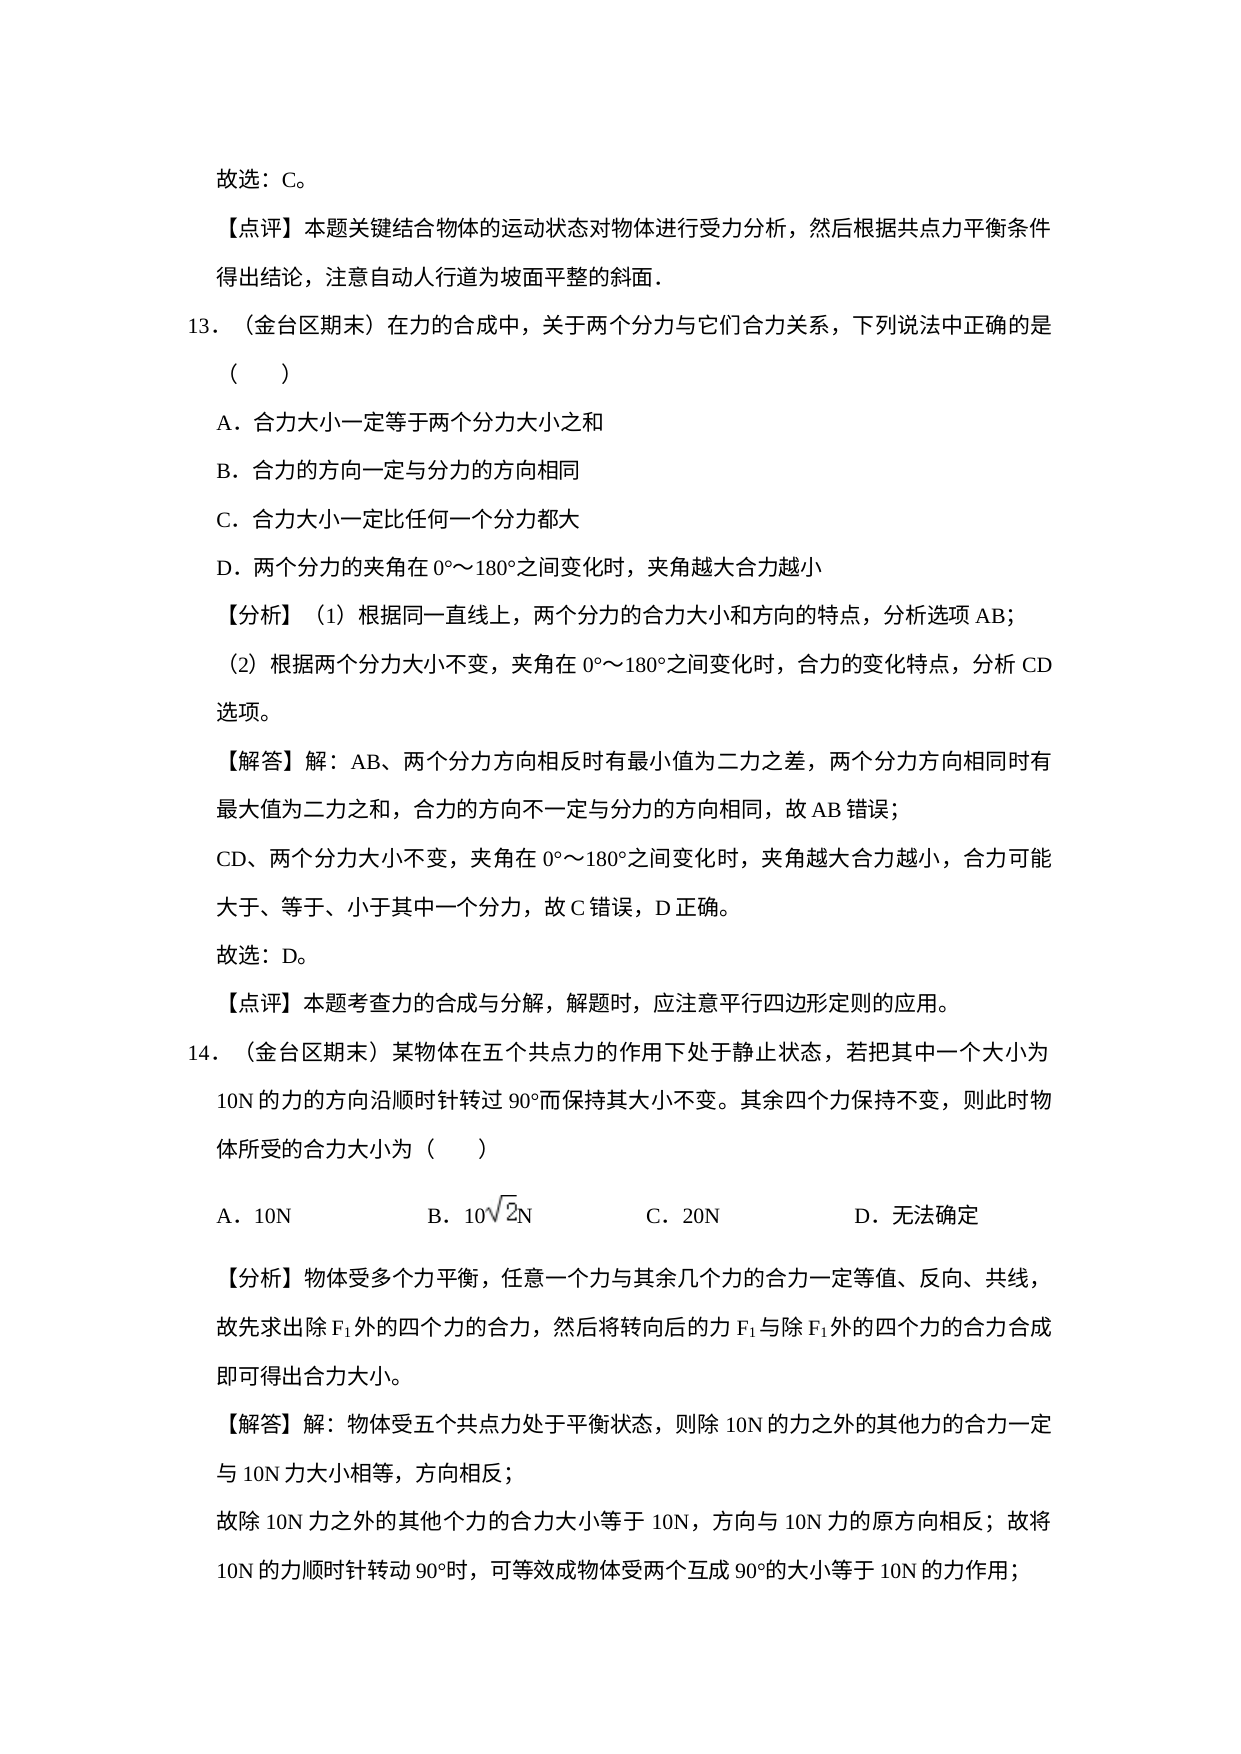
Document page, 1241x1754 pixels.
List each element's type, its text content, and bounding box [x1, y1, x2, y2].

text B．合力的方向一定与分力的方向相同 [187, 453, 1053, 485]
text A．合力大小一定等于两个分力大小之和 [187, 404, 1053, 437]
text 故选：D。 [216, 937, 1053, 970]
picture [485, 1195, 517, 1224]
text 【点评】本题关键结合物体的运动状态对物体进行受力分析，然后根据共点力平衡条件得出结论，注意自动人行道为坡面平整的斜面． [216, 210, 1053, 292]
text （2）根据两个分力大小不变，夹角在0°～180°之间变化时，合力的变化特点，分析CD选项。 [216, 646, 1053, 727]
text D．两个分力的夹角在0°～180°之间变化时，夹角越大合力越小 [187, 549, 1053, 582]
text A．10N B．10N C．20N D．无法确定 [187, 1180, 1053, 1245]
text 14．（金台区期末）某物体在五个共点力的作用下处于静止状态，若把其中一个大小为10N的力的方向沿顺时针转过90°而保持其大小不变。其余四个力保持不变，则此时物体所受的合力大小为（ ） [187, 1034, 1053, 1164]
text 故选：C。 [216, 162, 1053, 194]
text 13．（金台区期末）在力的合成中，关于两个分力与它们合力关系，下列说法中正确的是（ ） [187, 307, 1053, 389]
text CD、两个分力大小不变，夹角在0°～180°之间变化时，夹角越大合力越小，合力可能大于、等于、小于其中一个分力，故C错误，D正确。 [216, 840, 1053, 922]
text 【解答】解：AB、两个分力方向相反时有最小值为二力之差，两个分力方向相同时有最大值为二力之和，合力的方向不一定与分力的方向相同，故AB错误； [216, 743, 1053, 824]
text 【点评】本题考查力的合成与分解，解题时，应注意平行四边形定则的应用。 [216, 986, 1053, 1018]
text 故除10N力之外的其他个力的合力大小等于10N，方向与10N力的原方向相反；故将10N的力顺时针转动90°时，可等效成物体受两个互成90°的大小等于10N的力作用； [216, 1504, 1053, 1585]
text 【解答】解：物体受五个共点力处于平衡状态，则除10N的力之外的其他力的合力一定与10N力大小相等，方向相反； [216, 1407, 1053, 1488]
text 【分析】物体受多个力平衡，任意一个力与其余几个力的合力一定等值、反向、共线，故先求出除F1外的四个力的合力，然后将转向后的力F1与除F1外的四个力的合力合成即可得出合力大小。 [216, 1261, 1053, 1391]
text 【分析】（1）根据同一直线上，两个分力的合力大小和方向的特点，分析选项AB； [216, 598, 1053, 630]
text C．合力大小一定比任何一个分力都大 [187, 501, 1053, 534]
